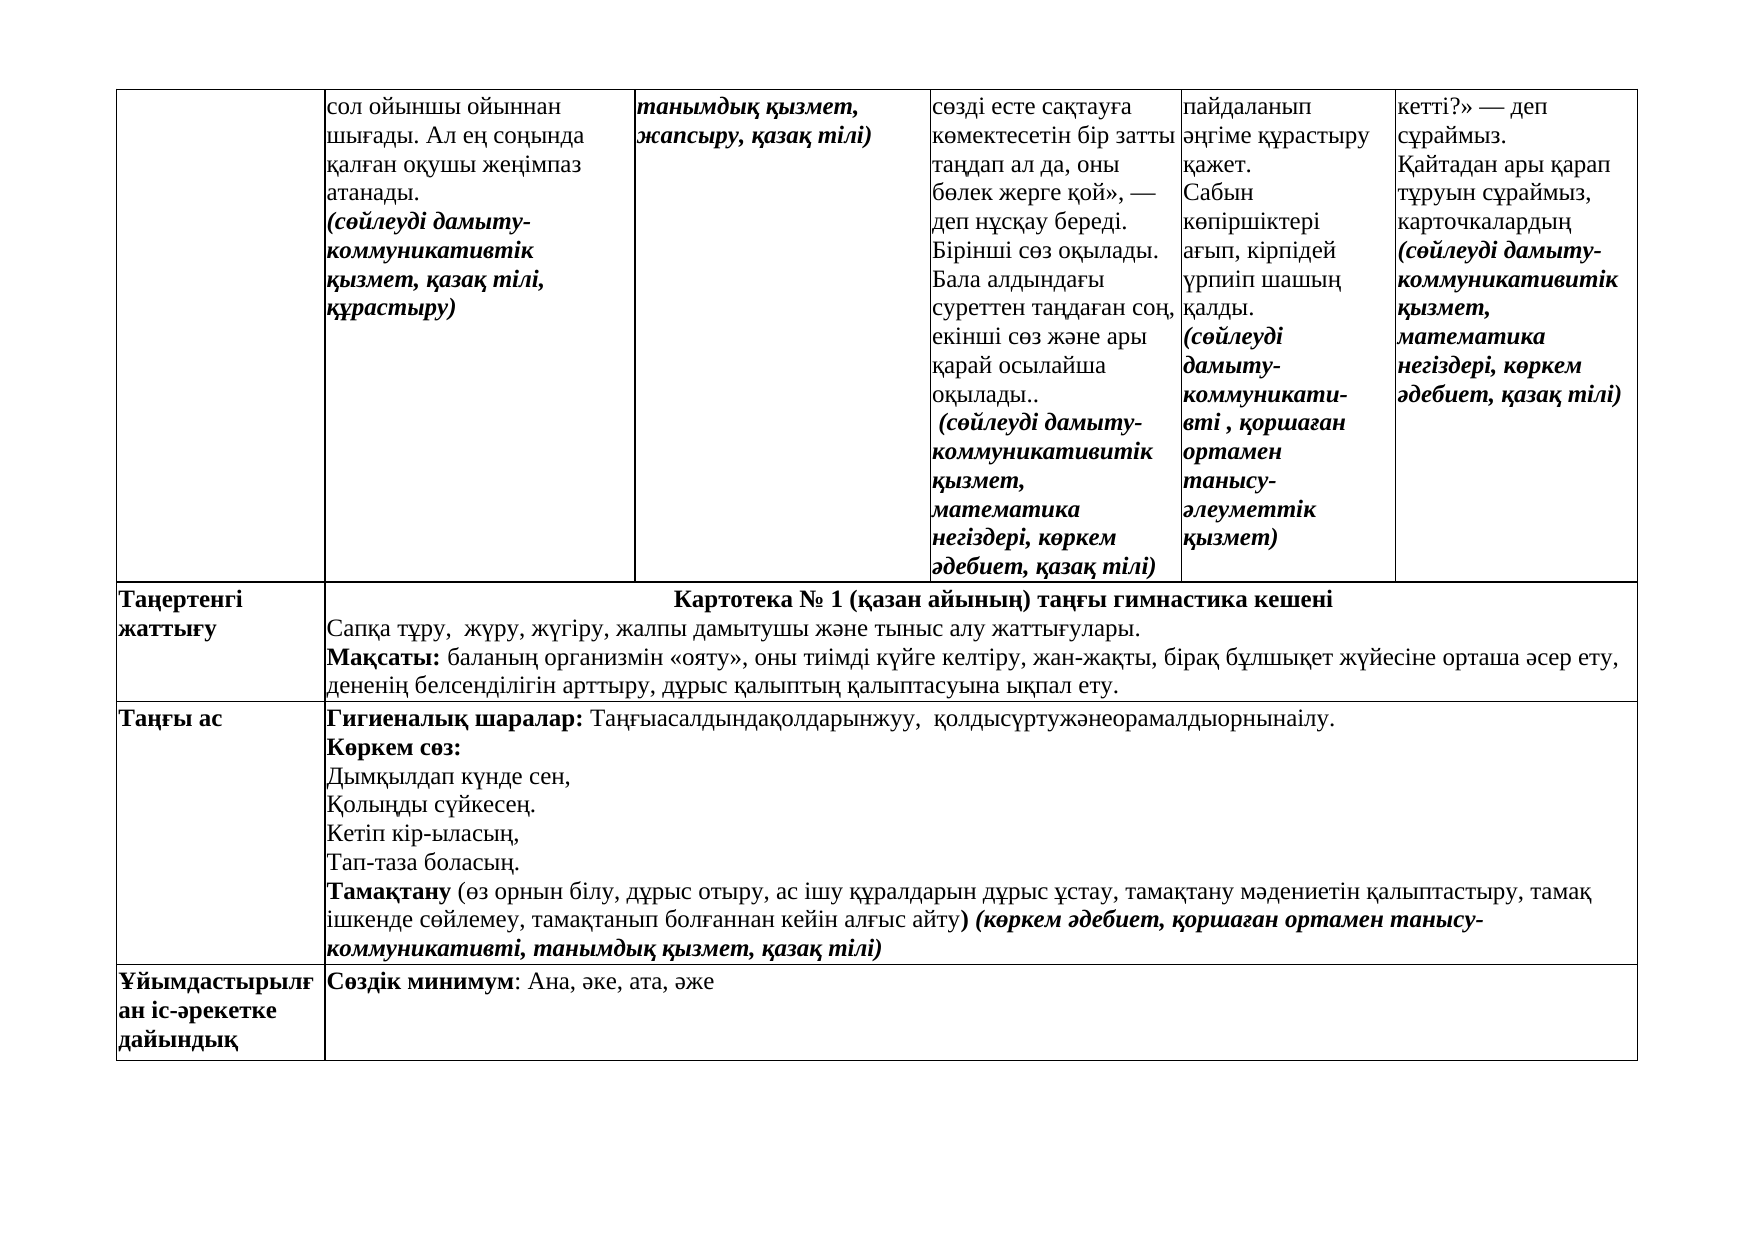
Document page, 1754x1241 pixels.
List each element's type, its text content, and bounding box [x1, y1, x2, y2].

table_cell Картотека № 1 (қазан айының) таңғы гимнастика кешені Сапқа тұру, жүру, жүгіру, жалпы дамытушы және тыныс алу жаттығулары. Мақсаты: баланың организмін «ояту», оны тиімді күйге келтіру, жан-жақты, бірақ бұлшықет жүйесіне орташа әсер ету, дененің белсенділігін арттыру, дұрыс қалыптың қалыптасуына ықпал ету. [326, 583, 1637, 701]
table_cell Сөздік минимум: Ана, әке, ата, әже [326, 965, 1637, 1059]
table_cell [326, 90, 634, 581]
table_cell Таңертенгі жаттығу [117, 583, 324, 701]
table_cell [117, 90, 324, 581]
table_cell Таңғы ас [117, 702, 324, 963]
table_cell Ұйымдастырылған іс-әрекетке дайындық [117, 965, 324, 1059]
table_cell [636, 90, 930, 581]
table_cell Гигиеналық шаралар: Таңғыасалдындақолдарынжуу, қолдысүртужәнеорамалдыорнынаілу. Көркем сөз: Дымқылдап күнде сен, Қолыңды сүйкесең. Кетіп кір-ыласың, Тап-таза боласың. Тамақтану (өз орнын білу, дұрыс отыру, ас ішу құралдарын дұрыс ұстау, тамақтану мәдениетін қалыптастыру, тамақ ішкенде сөйлемеу, тамақтанып болғаннан кейін алғыс айту) (көркем әдебиет, қоршаған ортамен танысу-коммуникативті, танымдық қызмет, қазақ тілі) [326, 702, 1637, 963]
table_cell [1182, 90, 1395, 581]
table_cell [1396, 90, 1637, 581]
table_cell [931, 90, 1181, 581]
